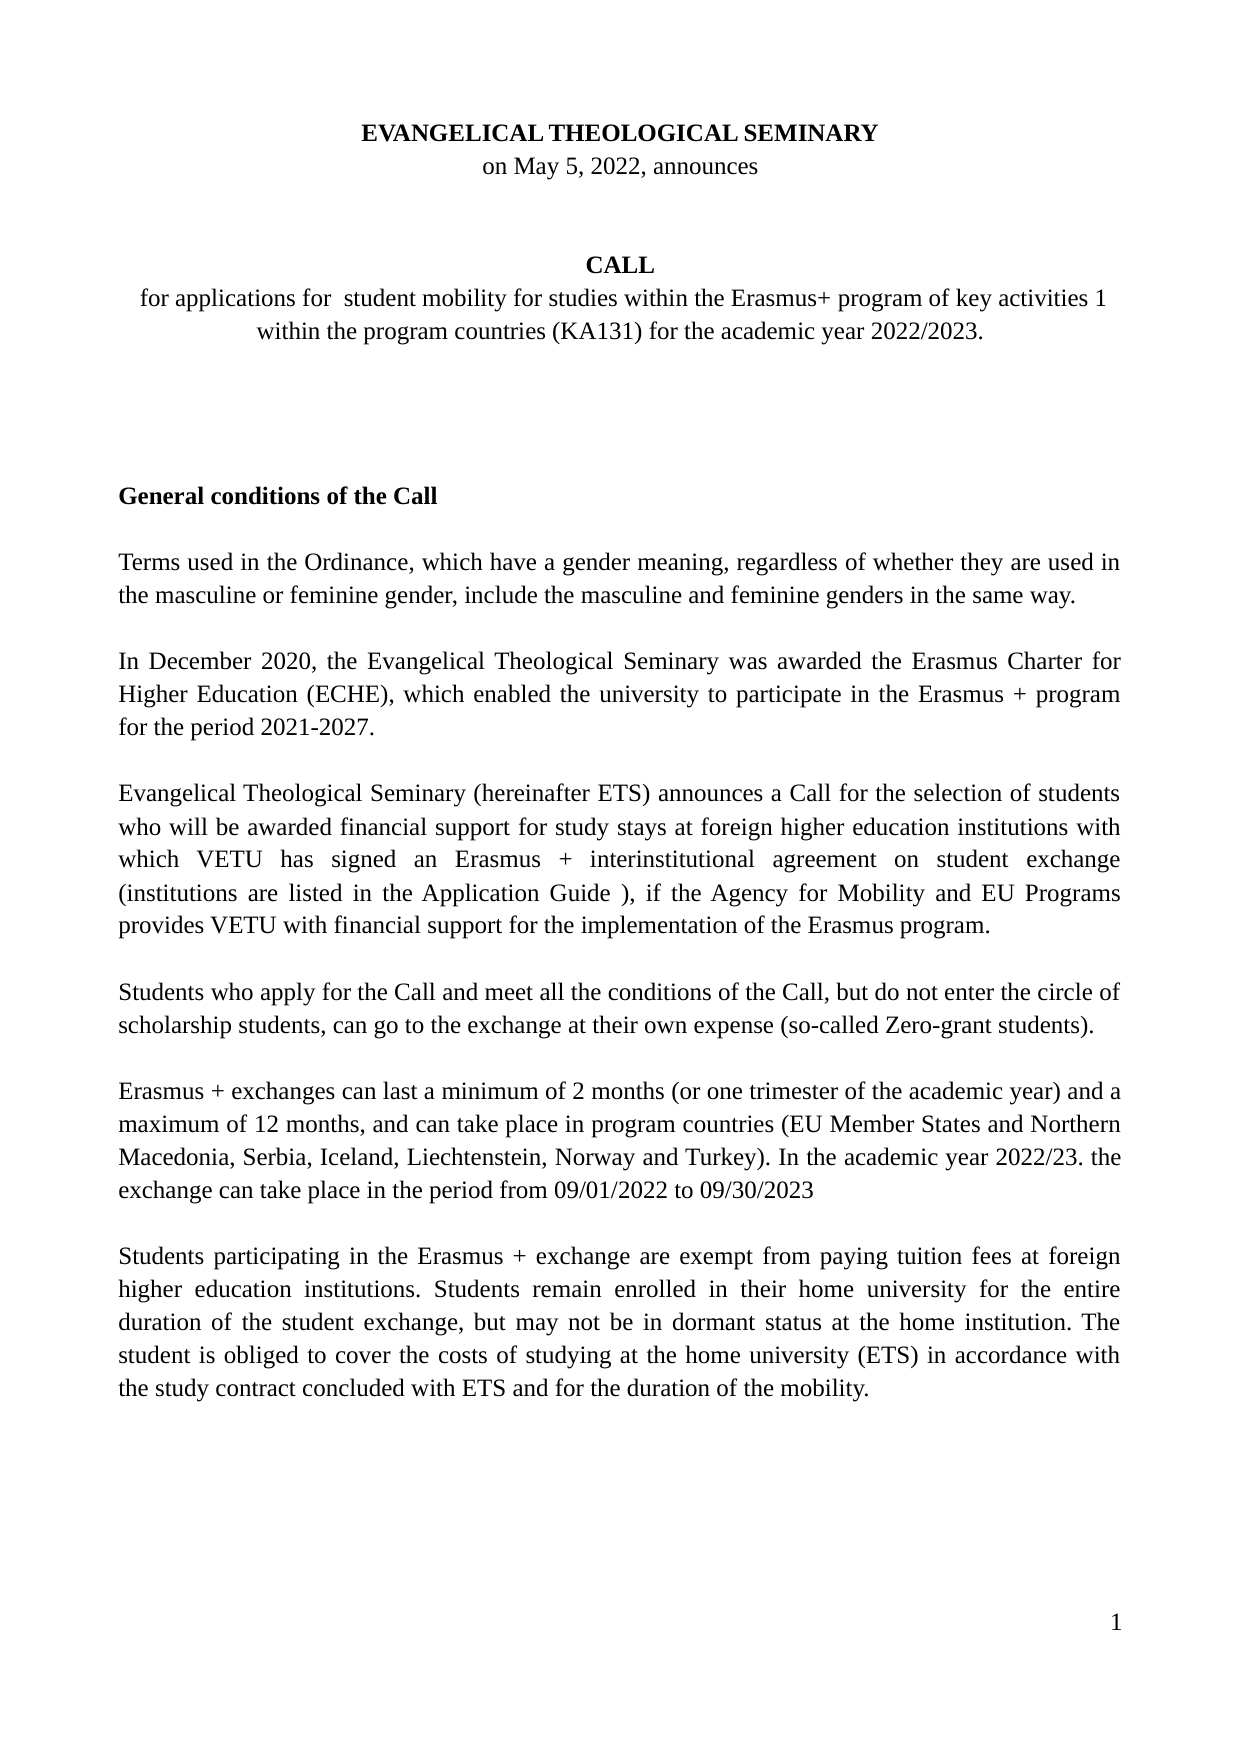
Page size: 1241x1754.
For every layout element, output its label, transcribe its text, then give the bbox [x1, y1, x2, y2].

text Terms used in the Ordinance, which have a gender meaning, regardless of whether they are used in the masculine or feminine gender, include the masculine and feminine genders in the same way. [118, 547, 1122, 609]
text General conditions of the Call [118, 481, 1122, 510]
text Erasmus + exchanges can last a minimum of 2 months (or one trimester of the academic year) and a maximum of 12 months, and can take place in program countries (EU Member States and Northern Macedonia, Serbia, Iceland, Liechtenstein, Norway and Turkey). In the academic year 2022/23. the exchange can take place in the period from 09/01/2022 to 09/30/2023 [118, 1076, 1122, 1203]
text CALL [118, 250, 1122, 279]
text for applications for student mobility for studies within the Erasmus+ program of key activities 1 within the program countries (KA131) for the academic year 2022/2023. [118, 283, 1122, 345]
text Evangelical Theological Seminary (hereinafter ETS) announces a Call for the selection of students who will be awarded financial support for study stays at foreign higher education institutions with which VETU has signed an Erasmus + interinstitutional agreement on student exchange (institutions are listed in the Application Guide ), if the Agency for Mobility and EU Programs provides VETU with financial support for the implementation of the Erasmus program. [118, 778, 1122, 939]
text Students participating in the Erasmus + exchange are exempt from paying tuition fees at foreign higher education institutions. Students remain enrolled in their home university for the entire duration of the student exchange, but may not be in dormant status at the home institution. The student is obliged to cover the costs of studying at the home university (ETS) in accordance with the study contract concluded with ETS and for the duration of the mobility. [118, 1241, 1122, 1402]
text on May 5, 2022, announces [118, 151, 1122, 180]
text In December 2020, the Evangelical Theological Seminary was awarded the Erasmus Charter for Higher Education (ECHE), which enabled the university to participate in the Erasmus + program for the period 2021-2027. [118, 646, 1122, 741]
text Students who apply for the Call and meet all the conditions of the Call, but do not enter the circle of scholarship students, can go to the exchange at their own expense (so-called Zero-grant students). [118, 977, 1122, 1038]
text EVANGELICAL THEOLOGICAL SEMINARY [118, 118, 1122, 147]
